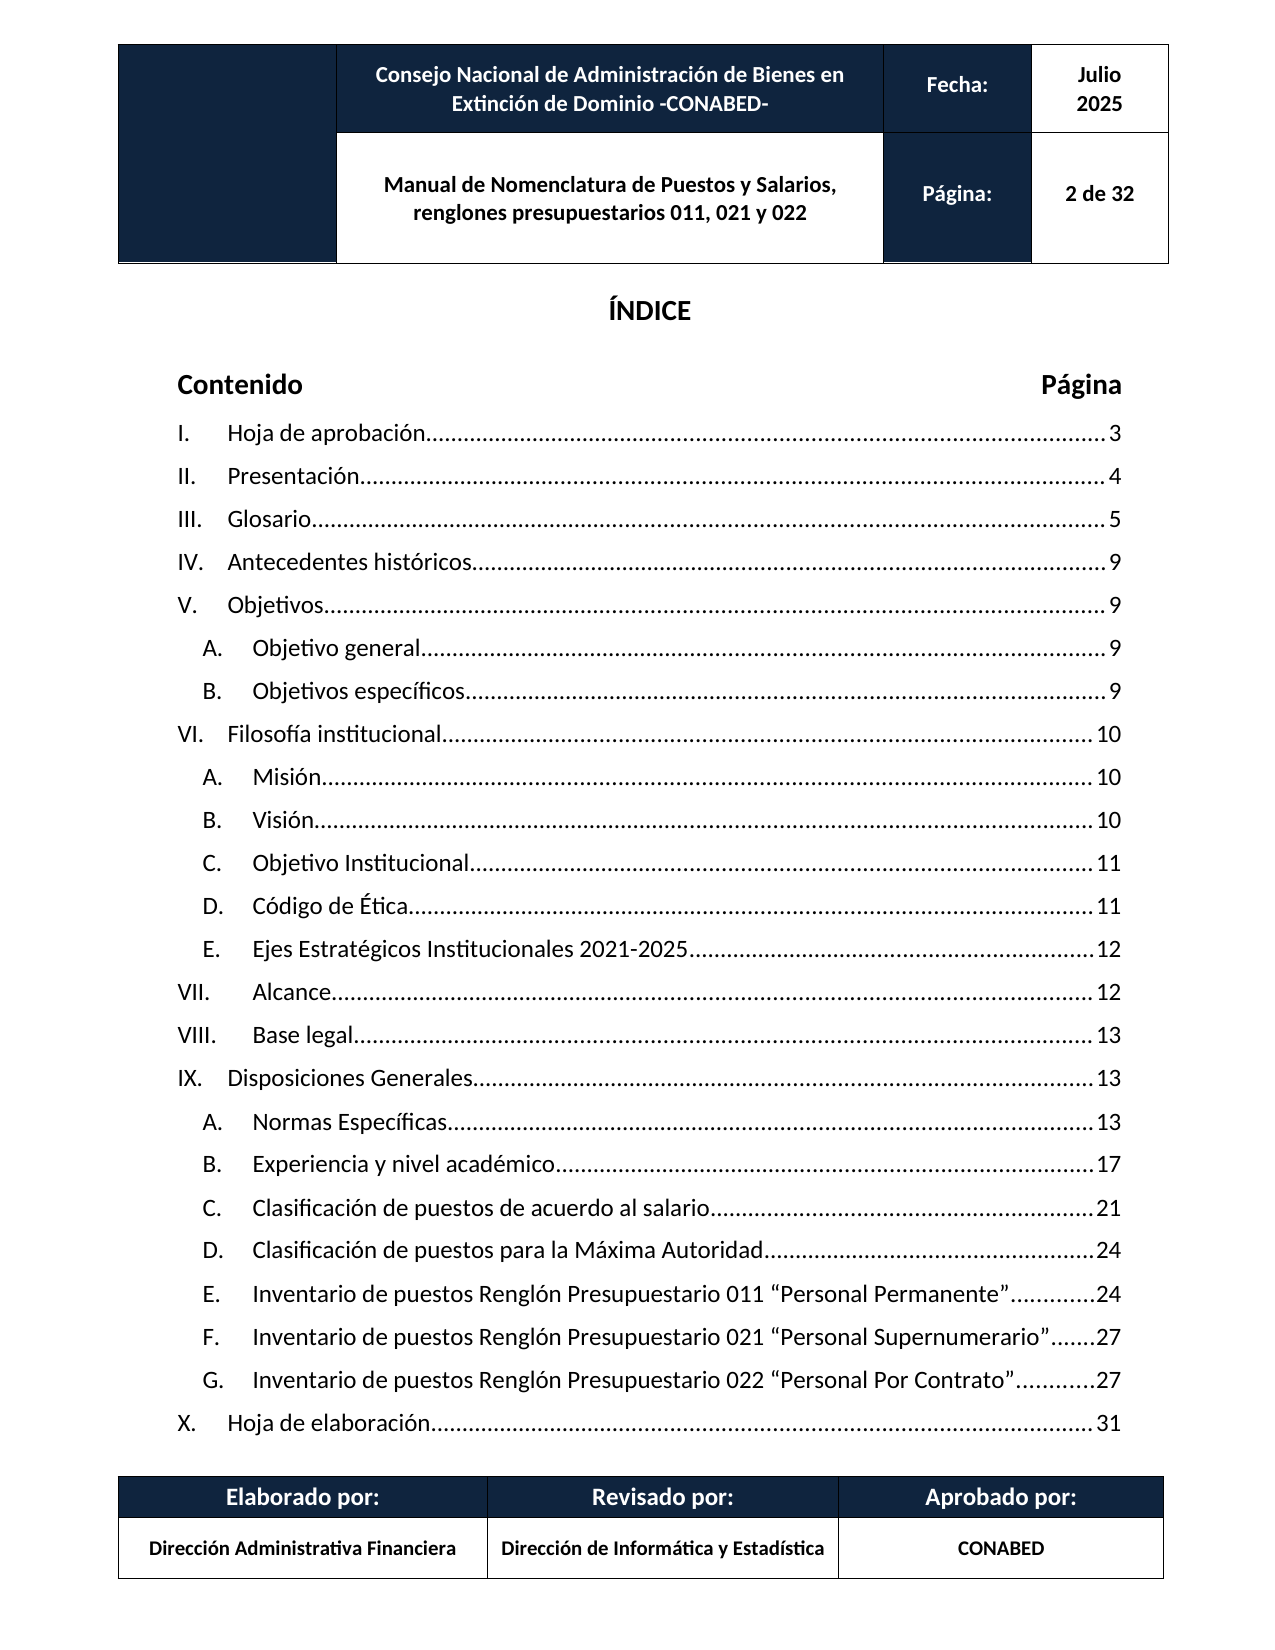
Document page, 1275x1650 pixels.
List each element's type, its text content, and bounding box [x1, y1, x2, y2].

text IX. Disposiciones Generales 13 [177, 1063, 1122, 1093]
text E. Inventario de puestos Renglón Presupuestario 011 “Personal Permanente” 24 [202, 1278, 1122, 1308]
text D. Clasificación de puestos para la Máxima Autoridad 24 [202, 1235, 1122, 1265]
text C. Objetivo Institucional 11 [202, 847, 1122, 878]
text C. Clasificación de puestos de acuerdo al salario 21 [202, 1192, 1122, 1222]
text B. Objetivos específicos 9 [202, 675, 1122, 706]
text G. Inventario de puestos Renglón Presupuestario 022 “Personal Por Contrato” 27 [202, 1364, 1122, 1394]
subtitle Contenido Página [177, 366, 1122, 402]
text ÍNDICE [177, 292, 1122, 328]
text B. Visión 10 [202, 804, 1122, 835]
text III. Glosario 5 [177, 503, 1122, 534]
text X. Hoja de elaboración 31 [177, 1407, 1122, 1437]
text II. Presentación 4 [177, 460, 1122, 491]
text VII. Alcance 12 [177, 977, 1122, 1007]
text IV. Antecedentes históricos 9 [177, 546, 1122, 577]
text A. Misión 10 [202, 761, 1122, 792]
text E. Ejes Estratégicos Institucionales 2021-2025 12 [202, 933, 1122, 964]
text B. Experiencia y nivel académico 17 [202, 1149, 1122, 1179]
text A. Normas Específicas 13 [202, 1106, 1122, 1136]
text VI. Filosofía institucional 10 [177, 718, 1122, 749]
text I. Hoja de aprobación 3 [177, 417, 1122, 448]
text A. Objetivo general 9 [202, 632, 1122, 663]
text V. Objetivos 9 [177, 589, 1122, 620]
text D. Código de Ética 11 [202, 891, 1122, 921]
text VIII. Base legal 13 [177, 1019, 1122, 1050]
text F. Inventario de puestos Renglón Presupuestario 021 “Personal Supernumerario” 27 [202, 1321, 1122, 1351]
